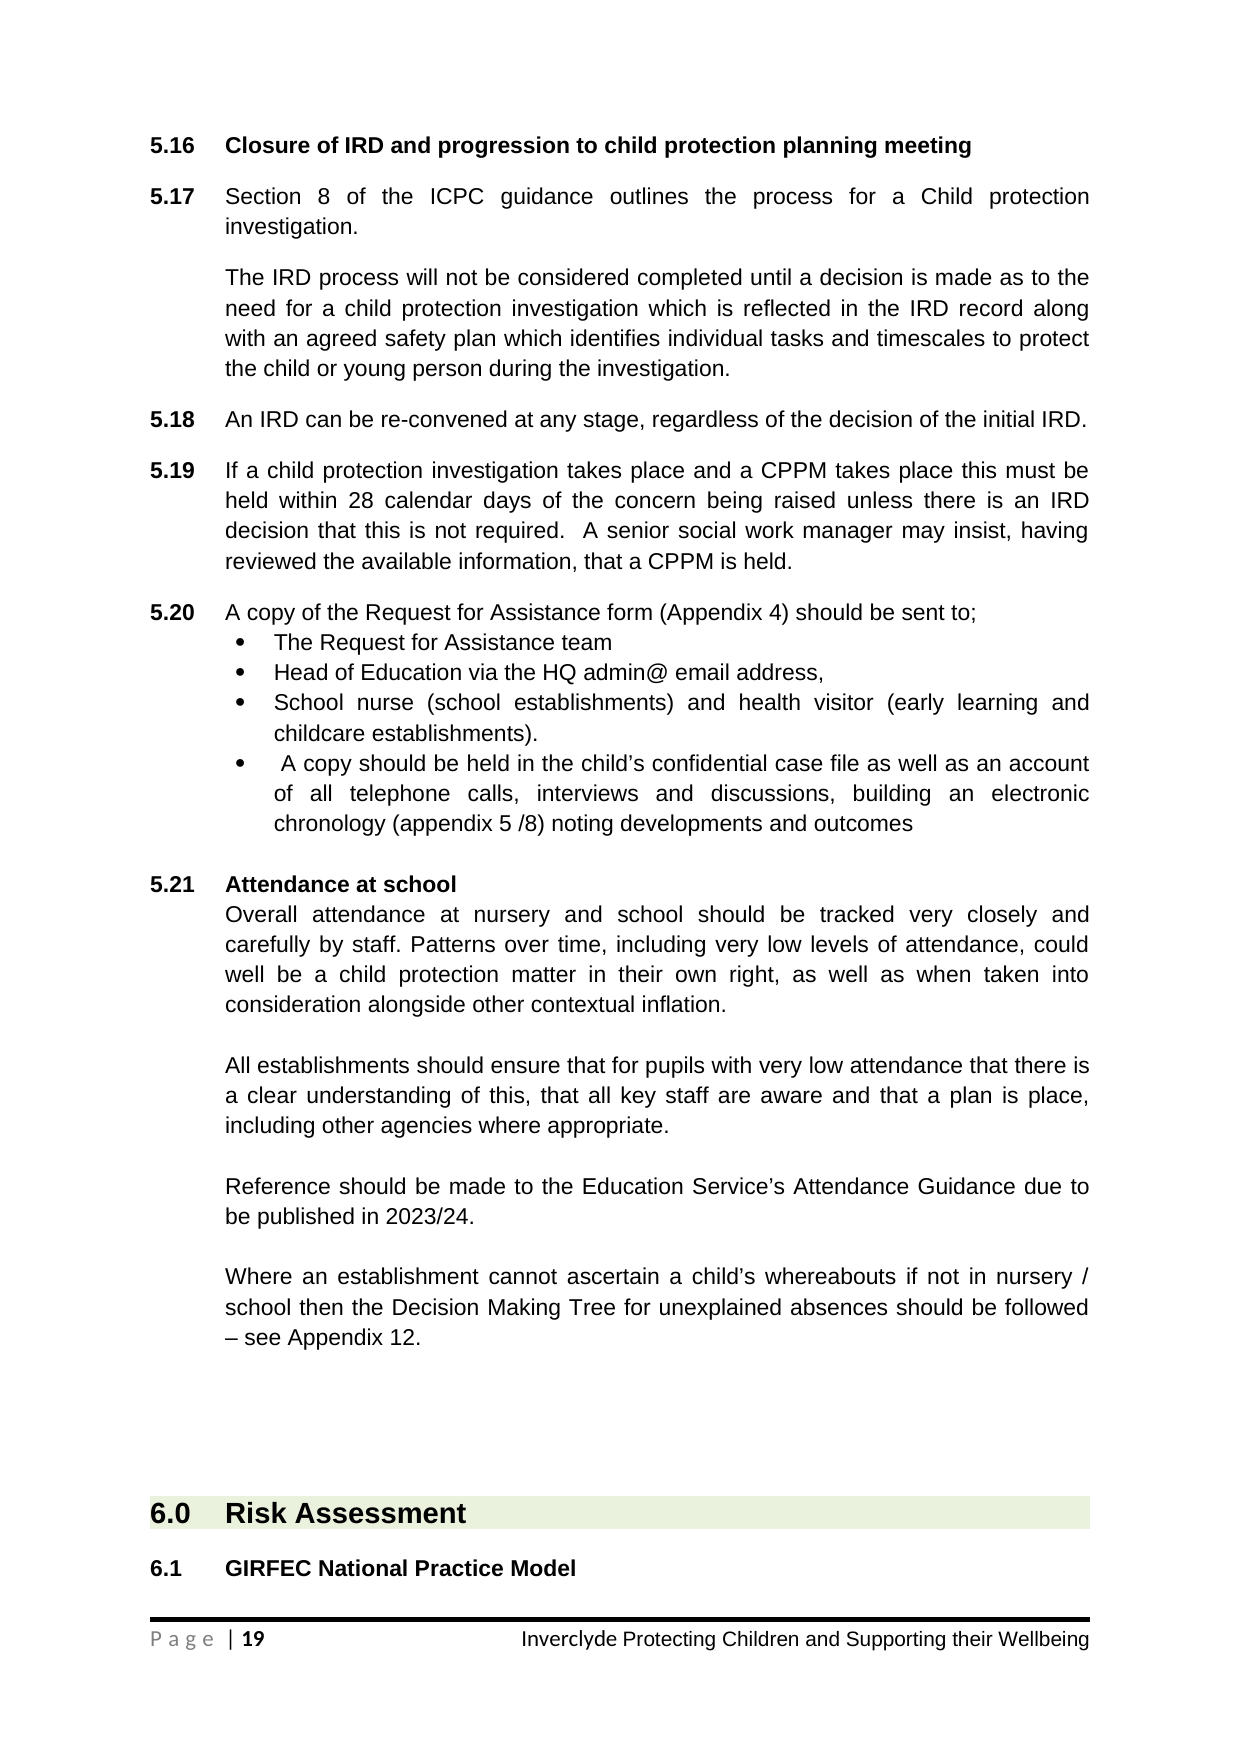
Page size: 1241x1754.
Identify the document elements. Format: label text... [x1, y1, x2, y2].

text 6.1 GIRFEC National Practice Model [150, 1555, 1090, 1581]
text 5.17 Section 8 of the ICPC guidance outlines the process for a Child protection investigation. [150, 183, 1090, 240]
list Reference should be made to the Education Service’s Attendance Guidance due to be published in 2023/24. [225, 1173, 1090, 1229]
subtitle 6.0 Risk Assessment [150, 1496, 1090, 1529]
text 5.18 An IRD can be re-convened at any stage, regardless of the decision of the initial IRD. [150, 406, 1090, 432]
list A copy should be held in the child’s confidential case file as well as an account of all telephone calls, interviews and discussions, building an electronic chronology (appendix 5 /8) noting developments and outcomes [236, 750, 1090, 837]
list Attendance at school [150, 871, 1090, 897]
list Overall attendance at nursery and school should be tracked very closely and carefully by staff. Patterns over time, including very low levels of attendance, could well be a child protection matter in their own right, as well as when taken into consideration alongside other contextual inflation. [225, 901, 1090, 1018]
list Head of Education via the HQ admin@ email address, [236, 659, 1090, 686]
list All establishments should ensure that for pupils with very low attendance that there is a clear understanding of this, that all key staff are aware and that a plan is place, including other agencies where appropriate. [225, 1052, 1090, 1139]
list A copy of the Request for Assistance form (Appendix 4) should be sent to; [150, 599, 1090, 625]
text 5.16 Closure of IRD and progression to child protection planning meeting [150, 132, 1090, 158]
list School nurse (school establishments) and health visitor (early learning and childcare establishments). [236, 689, 1090, 746]
list Where an establishment cannot ascertain a child’s whereabouts if not in nursery / school then the Decision Making Tree for unexplained absences should be followed – see Appendix 12. [225, 1263, 1090, 1350]
list The Request for Assistance team [236, 629, 1090, 655]
text 5.19 If a child protection investigation takes place and a CPPM takes place this must be held within 28 calendar days of the concern being raised unless there is an IRD decision that this is not required. A senior social work manager may insist, having reviewed the available information, that a CPPM is held. [150, 457, 1090, 574]
text The IRD process will not be considered completed until a decision is made as to the need for a child protection investigation which is reflected in the IRD record along with an agreed safety plan which identifies individual tasks and timescales to protect the child or young person during the investigation. [225, 264, 1090, 381]
